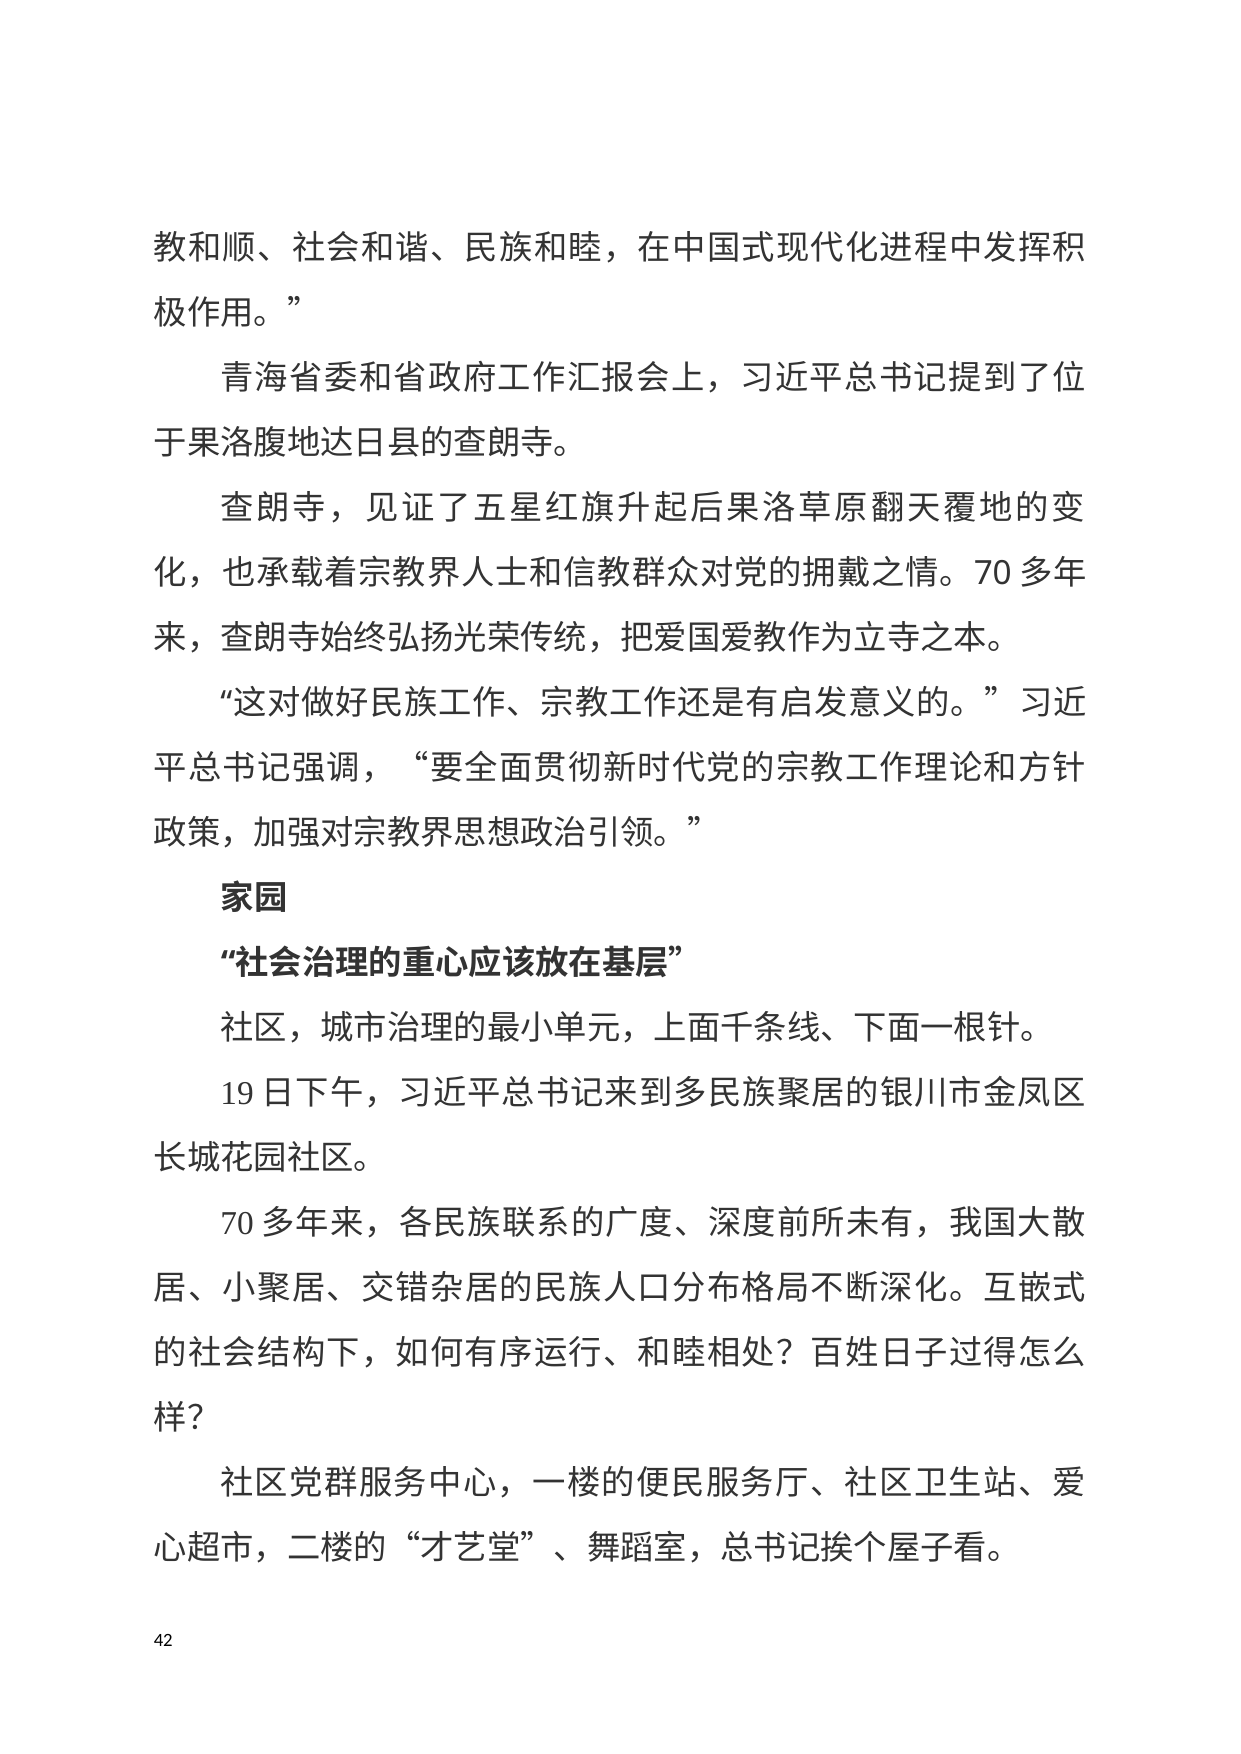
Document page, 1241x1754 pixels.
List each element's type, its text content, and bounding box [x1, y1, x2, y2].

text 社区党群服务中心，一楼的便民服务厅、社区卫生站、爱心超市，二楼的“才艺堂”、舞蹈室，总书记挨个屋子看。 [153, 1447, 1087, 1577]
text 19日下午，习近平总书记来到多民族聚居的银川市金凤区长城花园社区。 [153, 1057, 1087, 1187]
text 家园 [153, 862, 1087, 927]
text 青海省委和省政府工作汇报会上，习近平总书记提到了位于果洛腹地达日县的查朗寺。 [153, 342, 1087, 472]
text 社区，城市治理的最小单元，上面千条线、下面一根针。 [153, 992, 1087, 1057]
text 70多年来，各民族联系的广度、深度前所未有，我国大散居、小聚居、交错杂居的民族人口分布格局不断深化。互嵌式的社会结构下，如何有序运行、和睦相处？百姓日子过得怎么样？ [153, 1187, 1087, 1447]
text 查朗寺，见证了五星红旗升起后果洛草原翻天覆地的变化，也承载着宗教界人士和信教群众对党的拥戴之情。70多年来，查朗寺始终弘扬光荣传统，把爱国爱教作为立寺之本。 [153, 472, 1087, 667]
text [153, 212, 1087, 342]
text “社会治理的重心应该放在基层” [153, 927, 1087, 992]
text “这对做好民族工作、宗教工作还是有启发意义的。”习近平总书记强调，“要全面贯彻新时代党的宗教工作理论和方针政策，加强对宗教界思想政治引领。” [153, 667, 1087, 862]
